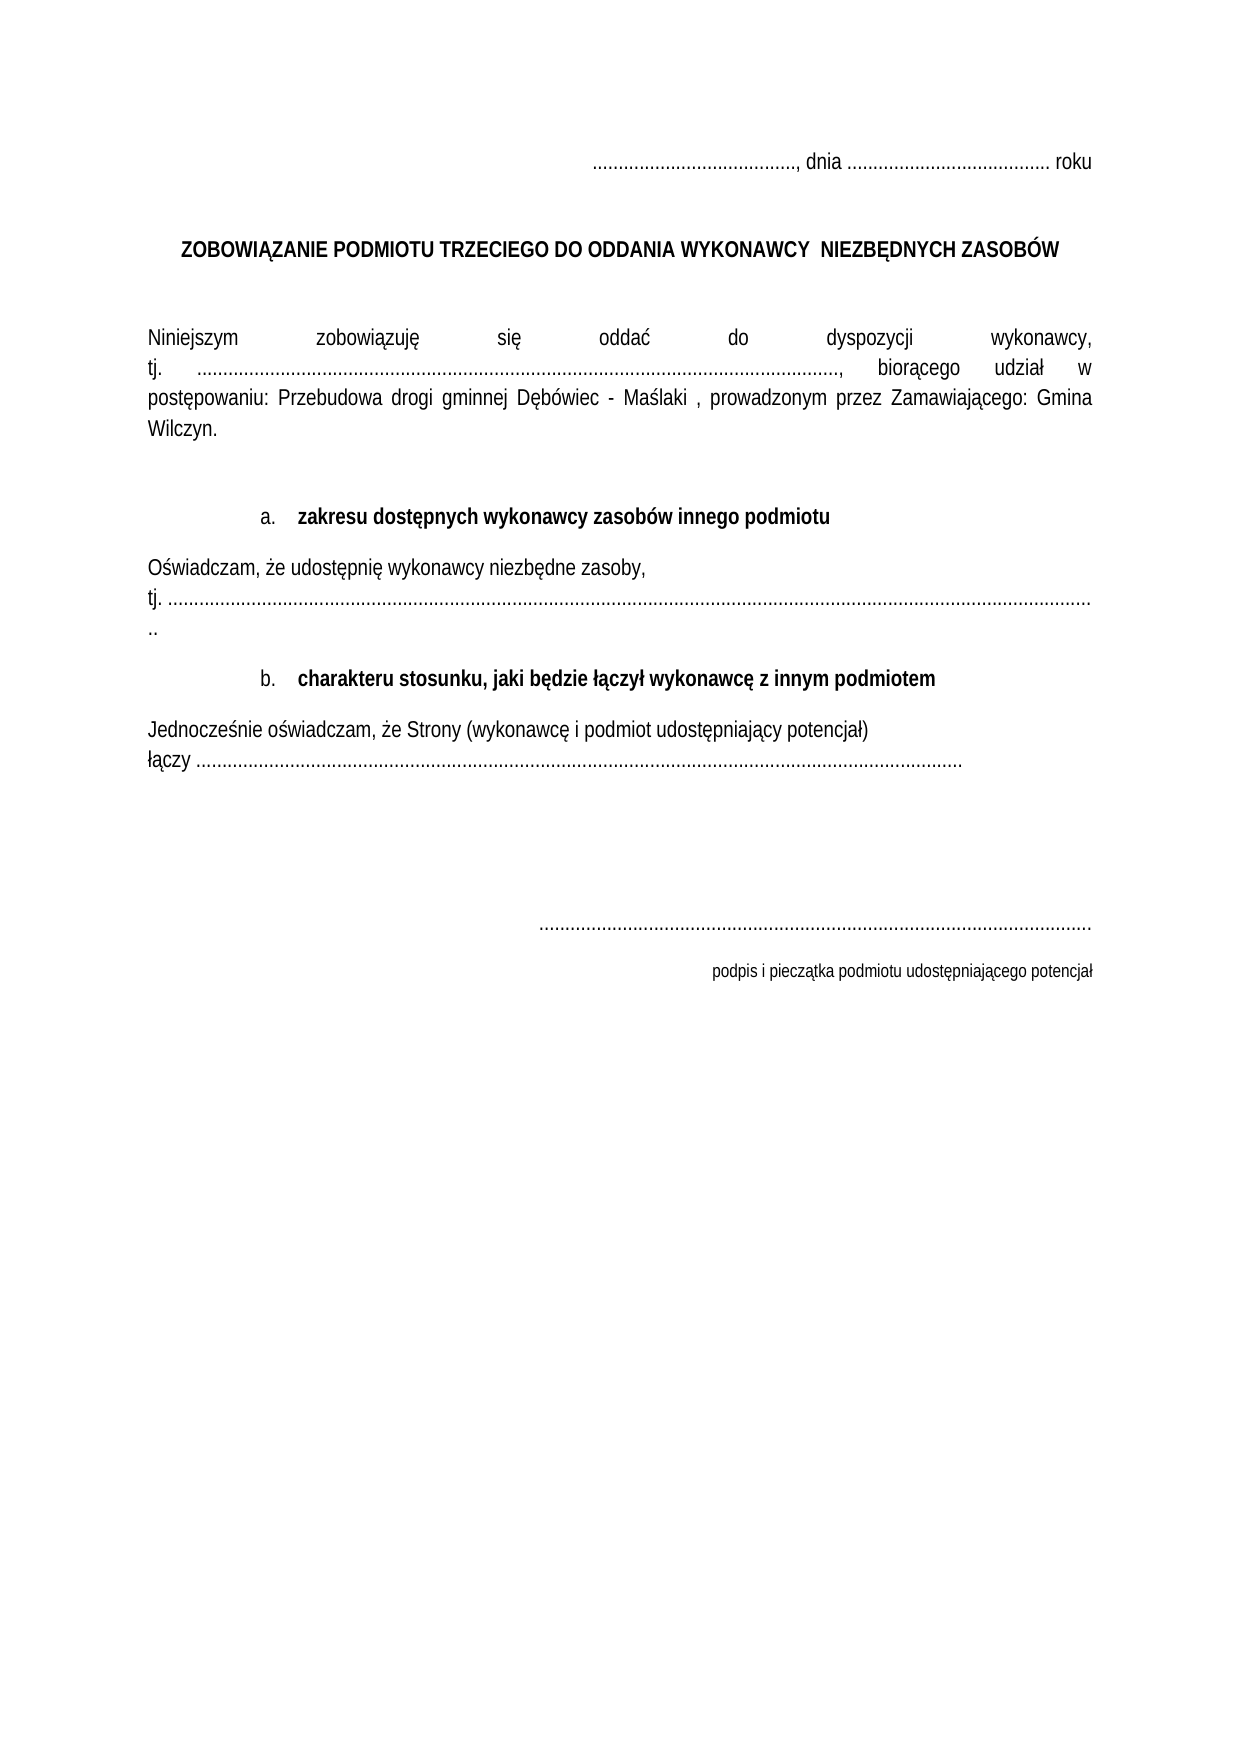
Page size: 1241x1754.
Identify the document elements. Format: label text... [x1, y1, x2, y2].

text ZOBOWIĄZANIE PODMIOTU TRZECIEGO DO ODDANIA WYKONAWCY NIEZBĘDNYCH ZASOBÓW [148, 236, 1092, 262]
list zakresu dostępnych wykonawcy zasobów innego podmiotu [260, 503, 1092, 529]
text Niniejszym zobowiązuję się oddać do dyspozycji wykonawcy, tj. ..........................................................................................................................., biorącego udział w postępowaniu: Przebudowa drogi gminnej Dębówiec - Maślaki , prowadzonym przez Zamawiającego: Gmina Wilczyn. [148, 324, 1092, 441]
text ......................................., dnia ....................................... roku [148, 148, 1092, 174]
text Oświadczam, że udostępnię wykonawcy niezbędne zasoby, tj. ................................................................................................................................................................................... [148, 554, 1092, 641]
text podpis i pieczątka podmiotu udostępniającego potencjał [148, 960, 1092, 981]
text Jednocześnie oświadczam, że Strony (wykonawcę i podmiot udostępniający potencjał) łączy ................................................................................................................................................... [148, 716, 1092, 773]
text .......................................................................................................... [148, 909, 1092, 935]
list charakteru stosunku, jaki będzie łączył wykonawcę z innym podmiotem [260, 665, 1092, 692]
